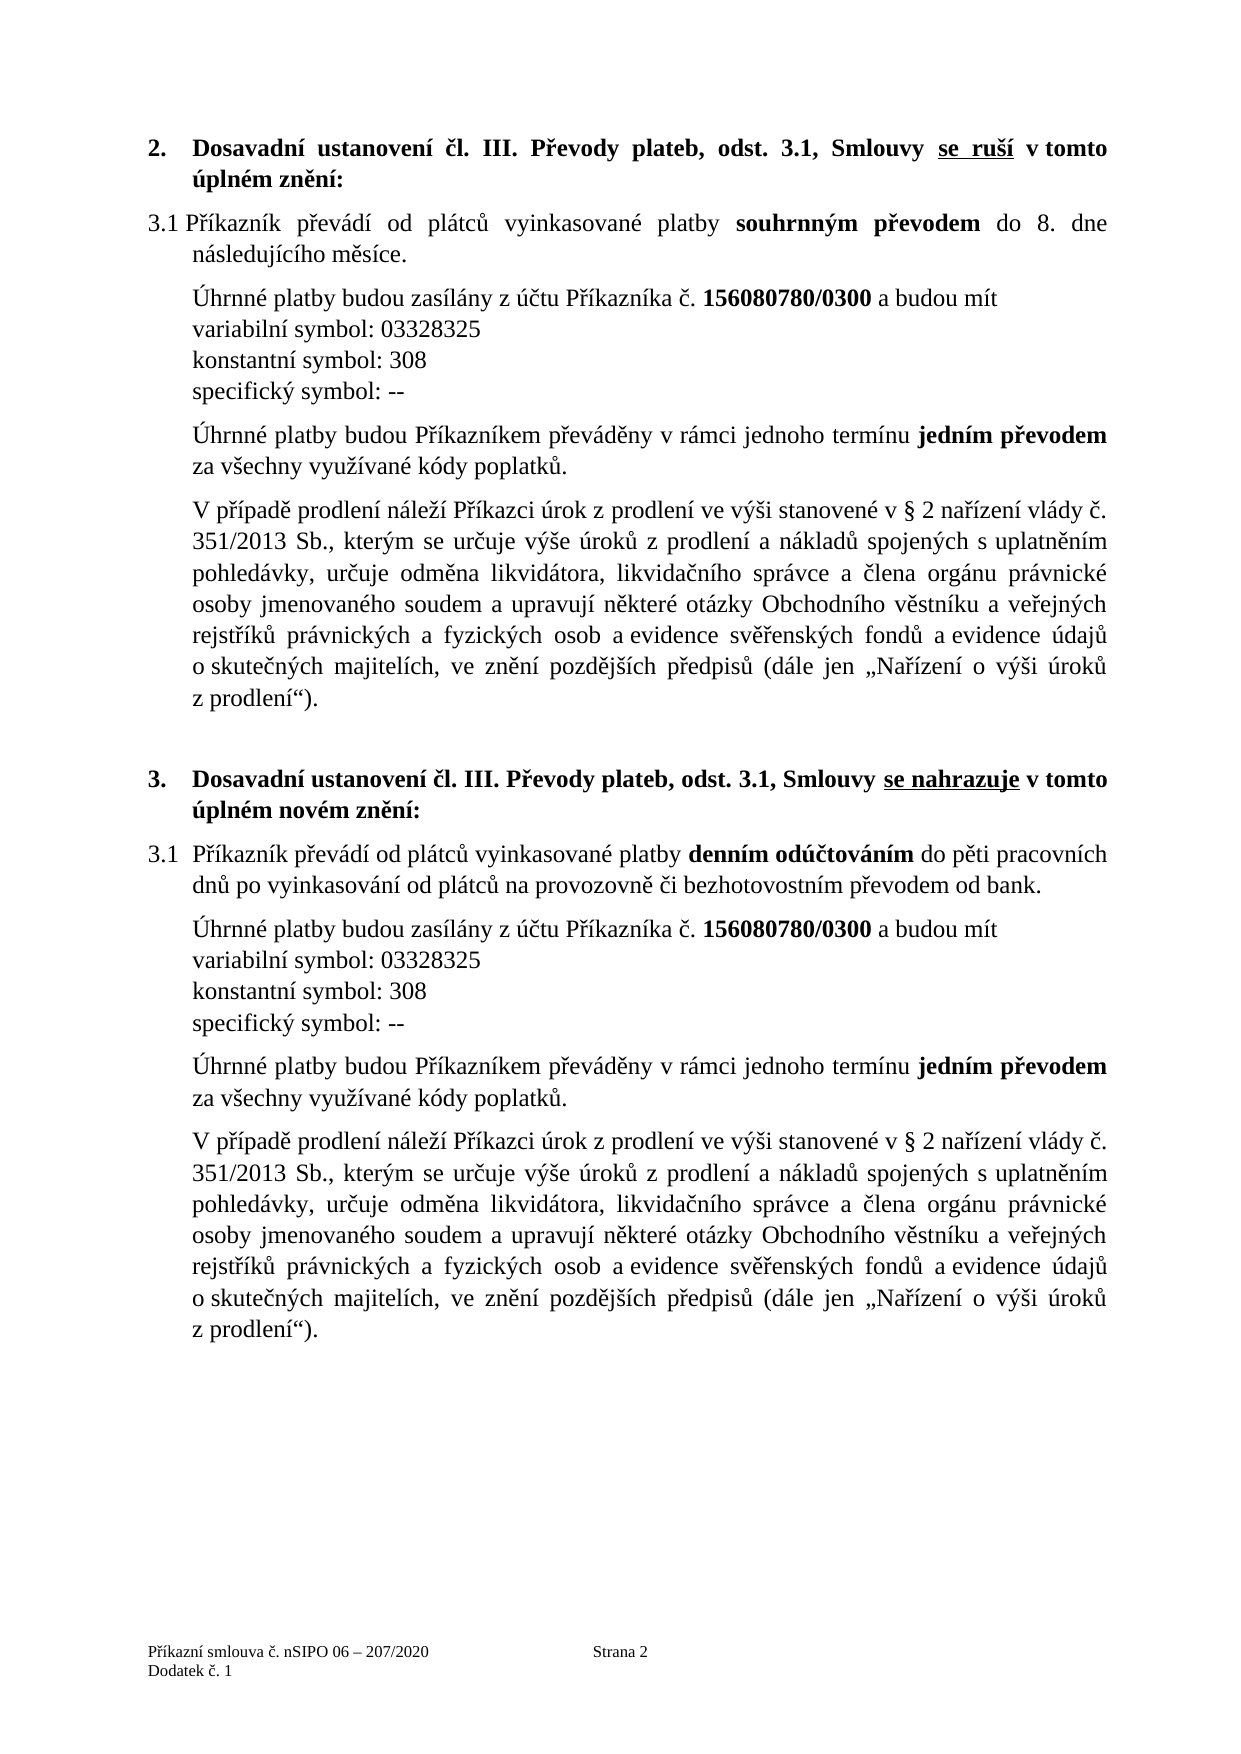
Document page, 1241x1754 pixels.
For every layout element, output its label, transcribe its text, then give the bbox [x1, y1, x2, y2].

text V případě prodlení náleží Příkazci úrok z prodlení ve výši stanovené v § 2 nařízení vlády č. 351/2013 Sb., kterým se určuje výše úroků z prodlení a nákladů spojených s uplatněním pohledávky, určuje odměna likvidátora, likvidačního správce a člena orgánu právnické osoby jmenovaného soudem a upravují některé otázky Obchodního věstníku a veřejných rejstříků právnických a fyzických osob a evidence svěřenských fondů a evidence údajů o skutečných majitelích, ve znění pozdějších předpisů (dále jen „Nařízení o výši úroků z prodlení“). [148, 1125, 1108, 1343]
text Úhrnné platby budou zasílány z účtu Příkazníka č. 156080780/0300 a budou mít variabilní symbol: 03328325 [192, 281, 1162, 343]
text Úhrnné platby budou Příkazníkem převáděny v rámci jednoho termínu jedním převodem za všechny využívané kódy poplatků. [192, 1050, 1107, 1112]
text Úhrnné platby budou Příkazníkem převáděny v rámci jednoho termínu jedním převodem za všechny využívané kódy poplatků. [192, 418, 1107, 481]
text konstantní symbol: 308 specifický symbol: -- [192, 343, 1162, 406]
text konstantní symbol: 308 specifický symbol: -- [192, 975, 1162, 1037]
text Úhrnné platby budou zasílány z účtu Příkazníka č. 156080780/0300 a budou mít variabilní symbol: 03328325 [192, 912, 1162, 975]
text 3. Dosavadní ustanovení čl. III. Převody plateb, odst. 3.1, Smlouvy se nahrazuje v tomto úplném novém znění: [148, 762, 1108, 825]
list Příkazník převádí od plátců vyinkasované platby denním odúčtováním do pěti pracovních dnů po vyinkasování od plátců na provozovně či bezhotovostním převodem od bank. [148, 837, 1107, 900]
list Příkazník převádí od plátců vyinkasované platby souhrnným převodem do 8. dne následujícího měsíce. [148, 206, 1107, 268]
text V případě prodlení náleží Příkazci úrok z prodlení ve výši stanovené v § 2 nařízení vlády č. 351/2013 Sb., kterým se určuje výše úroků z prodlení a nákladů spojených s uplatněním pohledávky, určuje odměna likvidátora, likvidačního správce a člena orgánu právnické osoby jmenovaného soudem a upravují některé otázky Obchodního věstníku a veřejných rejstříků právnických a fyzických osob a evidence svěřenských fondů a evidence údajů o skutečných majitelích, ve znění pozdějších předpisů (dále jen „Nařízení o výši úroků z prodlení“). [148, 493, 1107, 712]
text 2. Dosavadní ustanovení čl. III. Převody plateb, odst. 3.1, Smlouvy se ruší v tomto úplném znění: [148, 131, 1107, 193]
